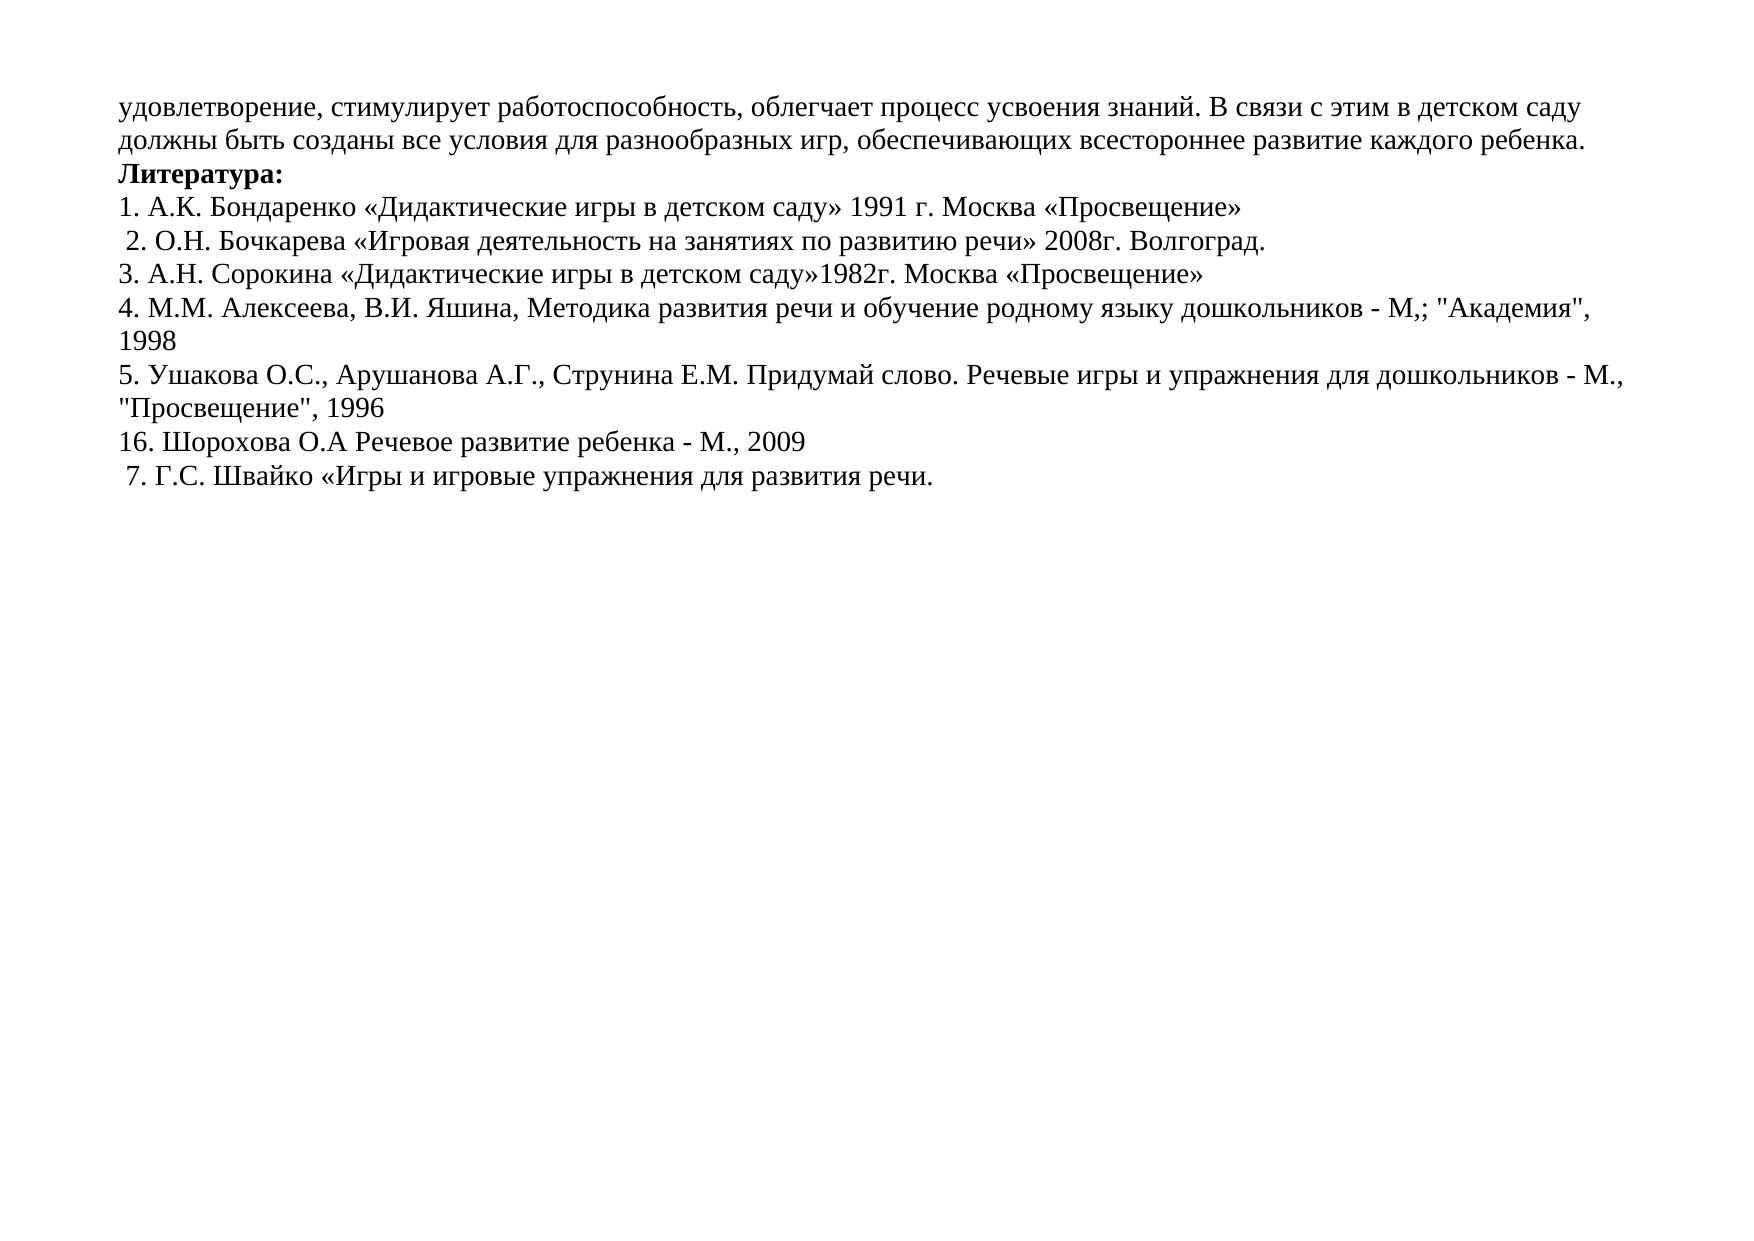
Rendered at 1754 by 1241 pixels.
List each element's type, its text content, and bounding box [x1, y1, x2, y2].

text 2. О.Н. Бочкарева «Игровая деятельность на занятиях по развитию речи» 2008г. Волгоград. [118, 223, 1636, 256]
text 5. Ушакова О.С., Арушанова А.Г., Струнина Е.М. Придумай слово. Речевые игры и упражнения для дошкольников - М., "Просвещение", 1996 [118, 357, 1636, 424]
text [118, 89, 1636, 156]
text 16. Шорохова О.А Речевое развитие ребенка - М., 2009 [118, 424, 1636, 458]
text 4. М.М. Алексеева, В.И. Яшина, Методика развития речи и обучение родному языку дошкольников - М,; "Академия", 1998 [118, 290, 1636, 357]
text 3. А.Н. Сорокина «Дидактические игры в детском саду»1982г. Москва «Просвещение» [118, 256, 1636, 290]
text Литература: [118, 156, 1636, 189]
text 1. А.К. Бондаренко «Дидактические игры в детском саду» 1991 г. Москва «Просвещение» [118, 189, 1636, 223]
text 7. Г.С. Швайко «Игры и игровые упражнения для развития речи. [118, 458, 1636, 491]
